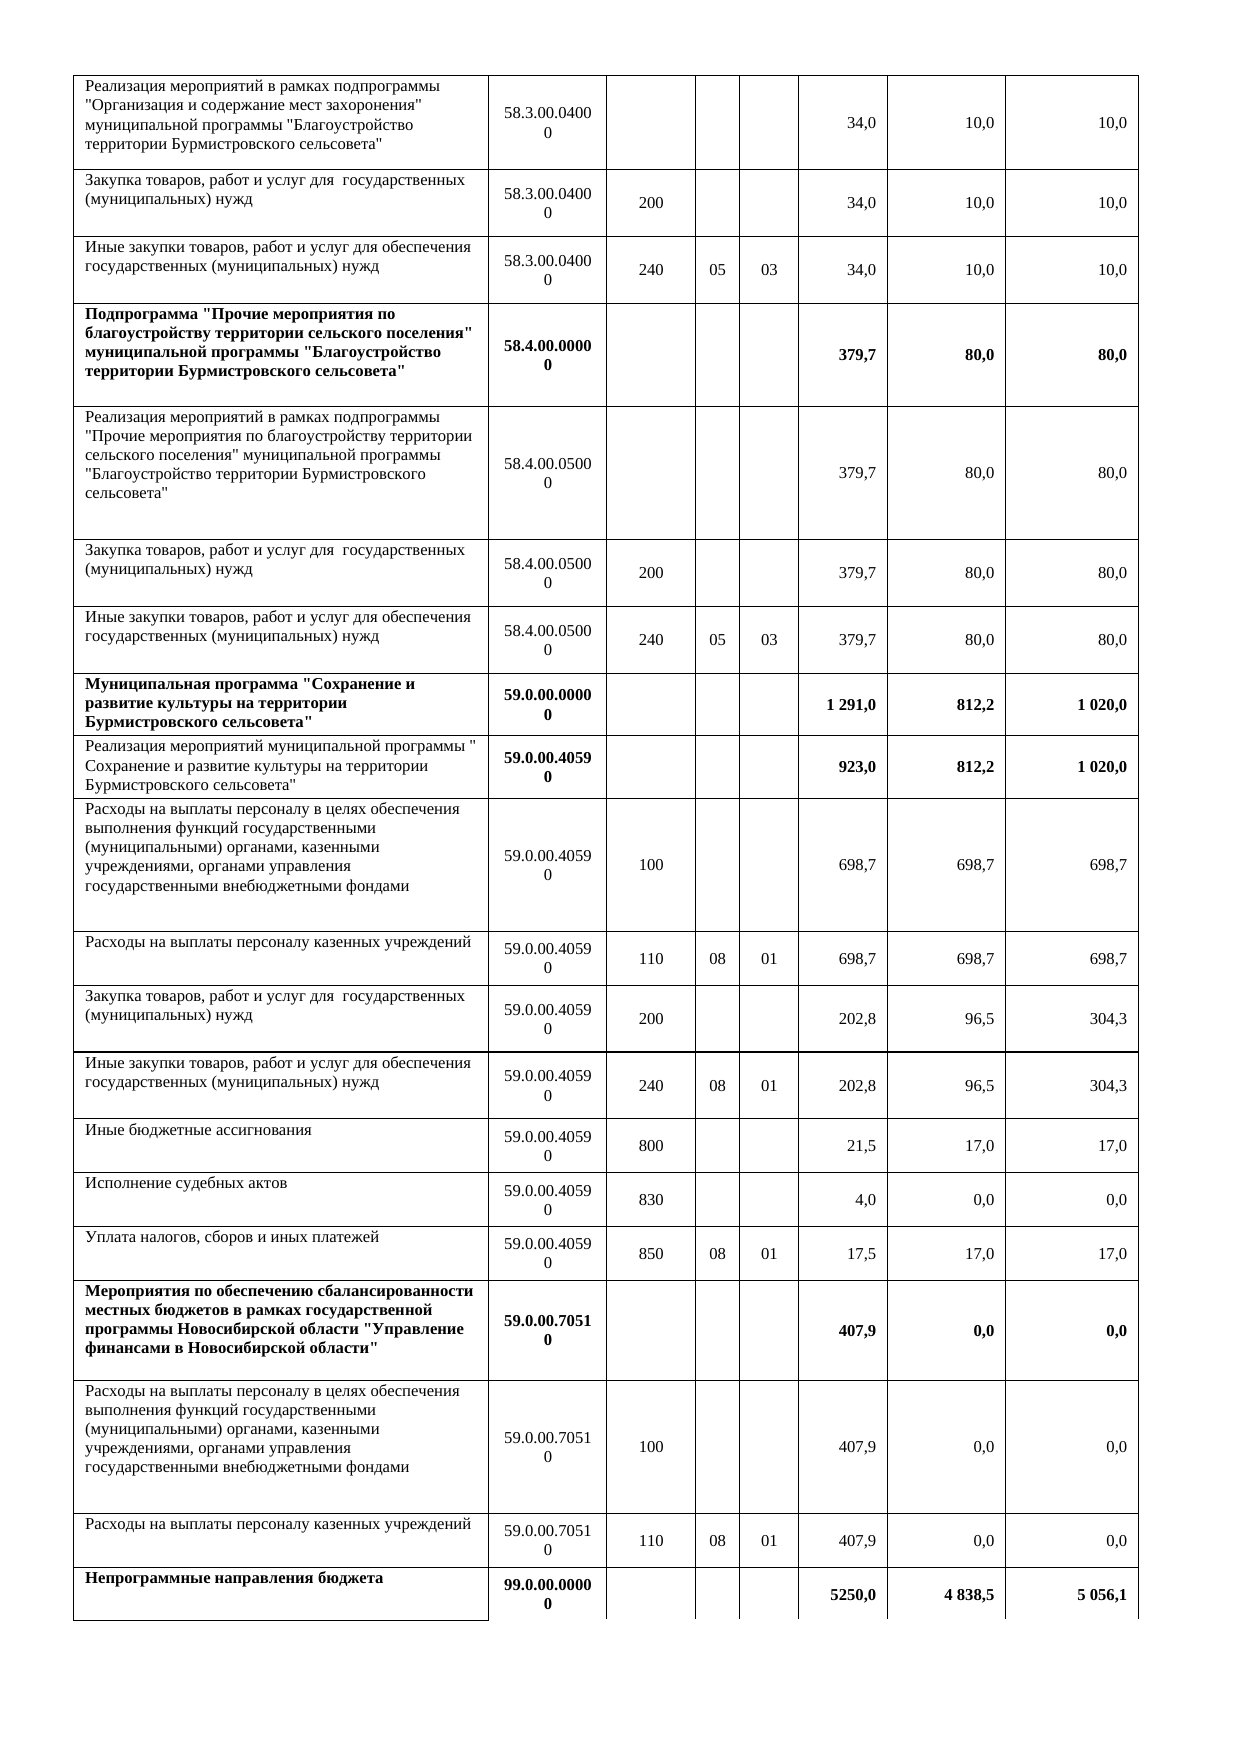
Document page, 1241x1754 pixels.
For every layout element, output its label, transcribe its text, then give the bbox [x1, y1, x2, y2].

table_cell [607, 76, 695, 169]
table_cell 5250,0 [799, 1568, 887, 1620]
table_cell Закупка товаров, работ и услуг для государственных (муниципальных) нужд [74, 540, 488, 606]
table_cell 200 [607, 986, 695, 1051]
table_cell [696, 674, 739, 735]
table_cell Уплата налогов, сборов и иных платежей [74, 1227, 488, 1279]
table_cell [740, 1119, 798, 1172]
table_cell 03 [740, 607, 798, 673]
table_cell 812,2 [888, 674, 1005, 735]
table_cell 240 [607, 1053, 695, 1118]
table_cell 100 [607, 1381, 695, 1513]
table_cell Закупка товаров, работ и услуг для государственных (муниципальных) нужд [74, 986, 488, 1051]
table_cell 01 [740, 1227, 798, 1279]
table_cell [696, 736, 739, 798]
table_cell [607, 304, 695, 406]
table_cell [740, 76, 798, 169]
table_cell [740, 1281, 798, 1379]
table_cell 379,7 [799, 607, 887, 673]
table_cell 01 [740, 932, 798, 984]
table_cell [607, 407, 695, 539]
table_cell Закупка товаров, работ и услуг для государственных (муниципальных) нужд [74, 170, 488, 236]
table_cell 698,7 [888, 799, 1005, 931]
table_cell 17,0 [888, 1227, 1005, 1279]
table_cell 304,3 [1006, 986, 1138, 1051]
table_cell [696, 1281, 739, 1379]
table_cell 96,5 [888, 986, 1005, 1051]
table_cell 08 [696, 1227, 739, 1279]
table_cell 0,0 [1006, 1381, 1138, 1513]
table_cell 17,5 [799, 1227, 887, 1279]
table_cell 59.0.00.70510 [489, 1281, 606, 1379]
table_cell 407,9 [799, 1381, 887, 1513]
table_cell 59.0.00.40590 [489, 736, 606, 798]
table_cell 17,0 [1006, 1227, 1138, 1279]
table_cell 80,0 [1006, 304, 1138, 406]
table_cell Расходы на выплаты персоналу казенных учреждений [74, 1514, 488, 1567]
table_cell 34,0 [799, 237, 887, 302]
table_cell [740, 540, 798, 606]
table_cell [696, 170, 739, 236]
table_cell 407,9 [799, 1514, 887, 1567]
table_cell [740, 1173, 798, 1226]
table_cell Иные закупки товаров, работ и услуг для обеспечения государственных (муниципальных) нужд [74, 607, 488, 673]
table_cell 05 [696, 237, 739, 302]
table_cell 110 [607, 932, 695, 984]
table_cell 10,0 [888, 170, 1005, 236]
table_cell 0,0 [1006, 1281, 1138, 1379]
table_cell 10,0 [1006, 76, 1138, 169]
table_cell Реализация мероприятий в рамках подпрограммы "Организация и содержание мест захоронения" муниципальной программы "Благоустройство территории Бурмистровского сельсовета" [74, 76, 488, 169]
table_cell 34,0 [799, 76, 887, 169]
table_cell 80,0 [888, 607, 1005, 673]
table_cell 17,0 [888, 1119, 1005, 1172]
table_cell 698,7 [1006, 799, 1138, 931]
table_cell [740, 407, 798, 539]
table_cell [740, 674, 798, 735]
table_cell [740, 170, 798, 236]
table_cell 304,3 [1006, 1053, 1138, 1118]
table_cell 200 [607, 540, 695, 606]
table_cell 1 020,0 [1006, 674, 1138, 735]
table_cell 923,0 [799, 736, 887, 798]
table_cell Иные закупки товаров, работ и услуг для обеспечения государственных (муниципальных) нужд [74, 237, 488, 302]
table_cell 110 [607, 1514, 695, 1567]
table_cell 850 [607, 1227, 695, 1279]
table_cell 58.3.00.04000 [489, 237, 606, 302]
table_cell 80,0 [1006, 540, 1138, 606]
table_cell 01 [740, 1514, 798, 1567]
table_cell 58.4.00.05000 [489, 607, 606, 673]
table_cell 698,7 [1006, 932, 1138, 984]
table_cell 830 [607, 1173, 695, 1226]
table_cell 100 [607, 799, 695, 931]
table_cell 59.0.00.40590 [489, 1173, 606, 1226]
table_cell Непрограммные направления бюджета [74, 1568, 488, 1620]
table_cell 58.3.00.04000 [489, 76, 606, 169]
table_cell 34,0 [799, 170, 887, 236]
table_cell 200 [607, 170, 695, 236]
table_cell 0,0 [888, 1514, 1005, 1567]
table_cell 4,0 [799, 1173, 887, 1226]
table_cell 4 838,5 [887, 1568, 1005, 1620]
table_cell 01 [740, 1053, 798, 1118]
table_cell [696, 799, 739, 931]
table_cell 407,9 [799, 1281, 887, 1379]
table_cell 202,8 [799, 1053, 887, 1118]
table_cell [696, 407, 739, 539]
table_cell 59.0.00.70510 [489, 1514, 606, 1567]
table_cell [695, 1568, 739, 1620]
table_cell 0,0 [888, 1281, 1005, 1379]
table_cell 03 [740, 237, 798, 302]
table_cell Реализация мероприятий в рамках подпрограммы "Прочие мероприятия по благоустройству территории сельского поселения" муниципальной программы "Благоустройство территории Бурмистровского сельсовета" [74, 407, 488, 539]
table_cell 10,0 [1006, 170, 1138, 236]
table_cell [696, 76, 739, 169]
table_cell [740, 304, 798, 406]
table_cell 58.4.00.00000 [489, 304, 606, 406]
table_cell Мероприятия по обеспечению сбалансированности местных бюджетов в рамках государственной программы Новосибирской области "Управление финансами в Новосибирской области" [74, 1281, 488, 1379]
table_cell 59.0.00.40590 [489, 986, 606, 1051]
table_cell 59.0.00.40590 [489, 1053, 606, 1118]
table_cell 17,0 [1006, 1119, 1138, 1172]
table_cell 08 [696, 932, 739, 984]
table_cell 80,0 [888, 540, 1005, 606]
table_cell 1 291,0 [799, 674, 887, 735]
table_cell 96,5 [888, 1053, 1005, 1118]
table_cell [607, 736, 695, 798]
table_cell [607, 674, 695, 735]
table_cell Расходы на выплаты персоналу казенных учреждений [74, 932, 488, 984]
table_cell [696, 1381, 739, 1513]
table_cell 698,7 [888, 932, 1005, 984]
table_cell [740, 1381, 798, 1513]
table_cell 59.0.00.00000 [489, 674, 606, 735]
table_cell 1 020,0 [1006, 736, 1138, 798]
table_cell 0,0 [1006, 1514, 1138, 1567]
table_cell 59.0.00.40590 [489, 1227, 606, 1279]
table_cell 80,0 [888, 407, 1005, 539]
table_cell 698,7 [799, 799, 887, 931]
table_cell 240 [607, 237, 695, 302]
table_cell 379,7 [799, 407, 887, 539]
table_cell Исполнение судебных актов [74, 1173, 488, 1226]
table_cell [740, 1568, 799, 1620]
table_cell 59.0.00.70510 [489, 1381, 606, 1513]
table_cell 59.0.00.40590 [489, 1119, 606, 1172]
table_cell 0,0 [888, 1381, 1005, 1513]
table_cell [696, 1119, 739, 1172]
table_cell 202,8 [799, 986, 887, 1051]
table_cell 58.4.00.05000 [489, 407, 606, 539]
table_cell [696, 1173, 739, 1226]
table_cell 58.3.00.04000 [489, 170, 606, 236]
table_cell 379,7 [799, 304, 887, 406]
table_cell 59.0.00.40590 [489, 932, 606, 984]
table_cell [607, 1568, 695, 1620]
table_cell 05 [696, 607, 739, 673]
table_cell 21,5 [799, 1119, 887, 1172]
table_cell 99.0.00.00000 [489, 1568, 607, 1620]
table_cell 58.4.00.05000 [489, 540, 606, 606]
table_cell 10,0 [888, 76, 1005, 169]
table_cell 0,0 [1006, 1173, 1138, 1226]
table_cell [740, 736, 798, 798]
table_cell 10,0 [1006, 237, 1138, 302]
table_cell Иные бюджетные ассигнования [74, 1119, 488, 1172]
table_cell 240 [607, 607, 695, 673]
table_cell 80,0 [888, 304, 1005, 406]
table_cell [696, 986, 739, 1051]
table_cell 59.0.00.40590 [489, 799, 606, 931]
table_cell 800 [607, 1119, 695, 1172]
table_cell 08 [696, 1514, 739, 1567]
table_cell 698,7 [799, 932, 887, 984]
table_cell [740, 799, 798, 931]
table_cell 10,0 [888, 237, 1005, 302]
table_cell 812,2 [888, 736, 1005, 798]
table_cell 5 056,1 [1005, 1568, 1138, 1620]
table_cell [696, 304, 739, 406]
table_cell [740, 986, 798, 1051]
table_cell Реализация мероприятий муниципальной программы " Сохранение и развитие культуры на территории Бурмистровского сельсовета" [74, 736, 488, 798]
table_cell Иные закупки товаров, работ и услуг для обеспечения государственных (муниципальных) нужд [74, 1053, 488, 1118]
table_cell 379,7 [799, 540, 887, 606]
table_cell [74, 1381, 488, 1513]
table_cell 80,0 [1006, 607, 1138, 673]
table_cell [696, 540, 739, 606]
table_cell [607, 1281, 695, 1379]
table_cell 08 [696, 1053, 739, 1118]
table_cell 0,0 [888, 1173, 1005, 1226]
table_cell Подпрограмма "Прочие мероприятия по благоустройству территории сельского поселения" муниципальной программы "Благоустройство территории Бурмистровского сельсовета" [74, 304, 488, 406]
table_cell 80,0 [1006, 407, 1138, 539]
table_cell Муниципальная программа "Сохранение и развитие культуры на территории Бурмистровского сельсовета" [74, 674, 488, 735]
